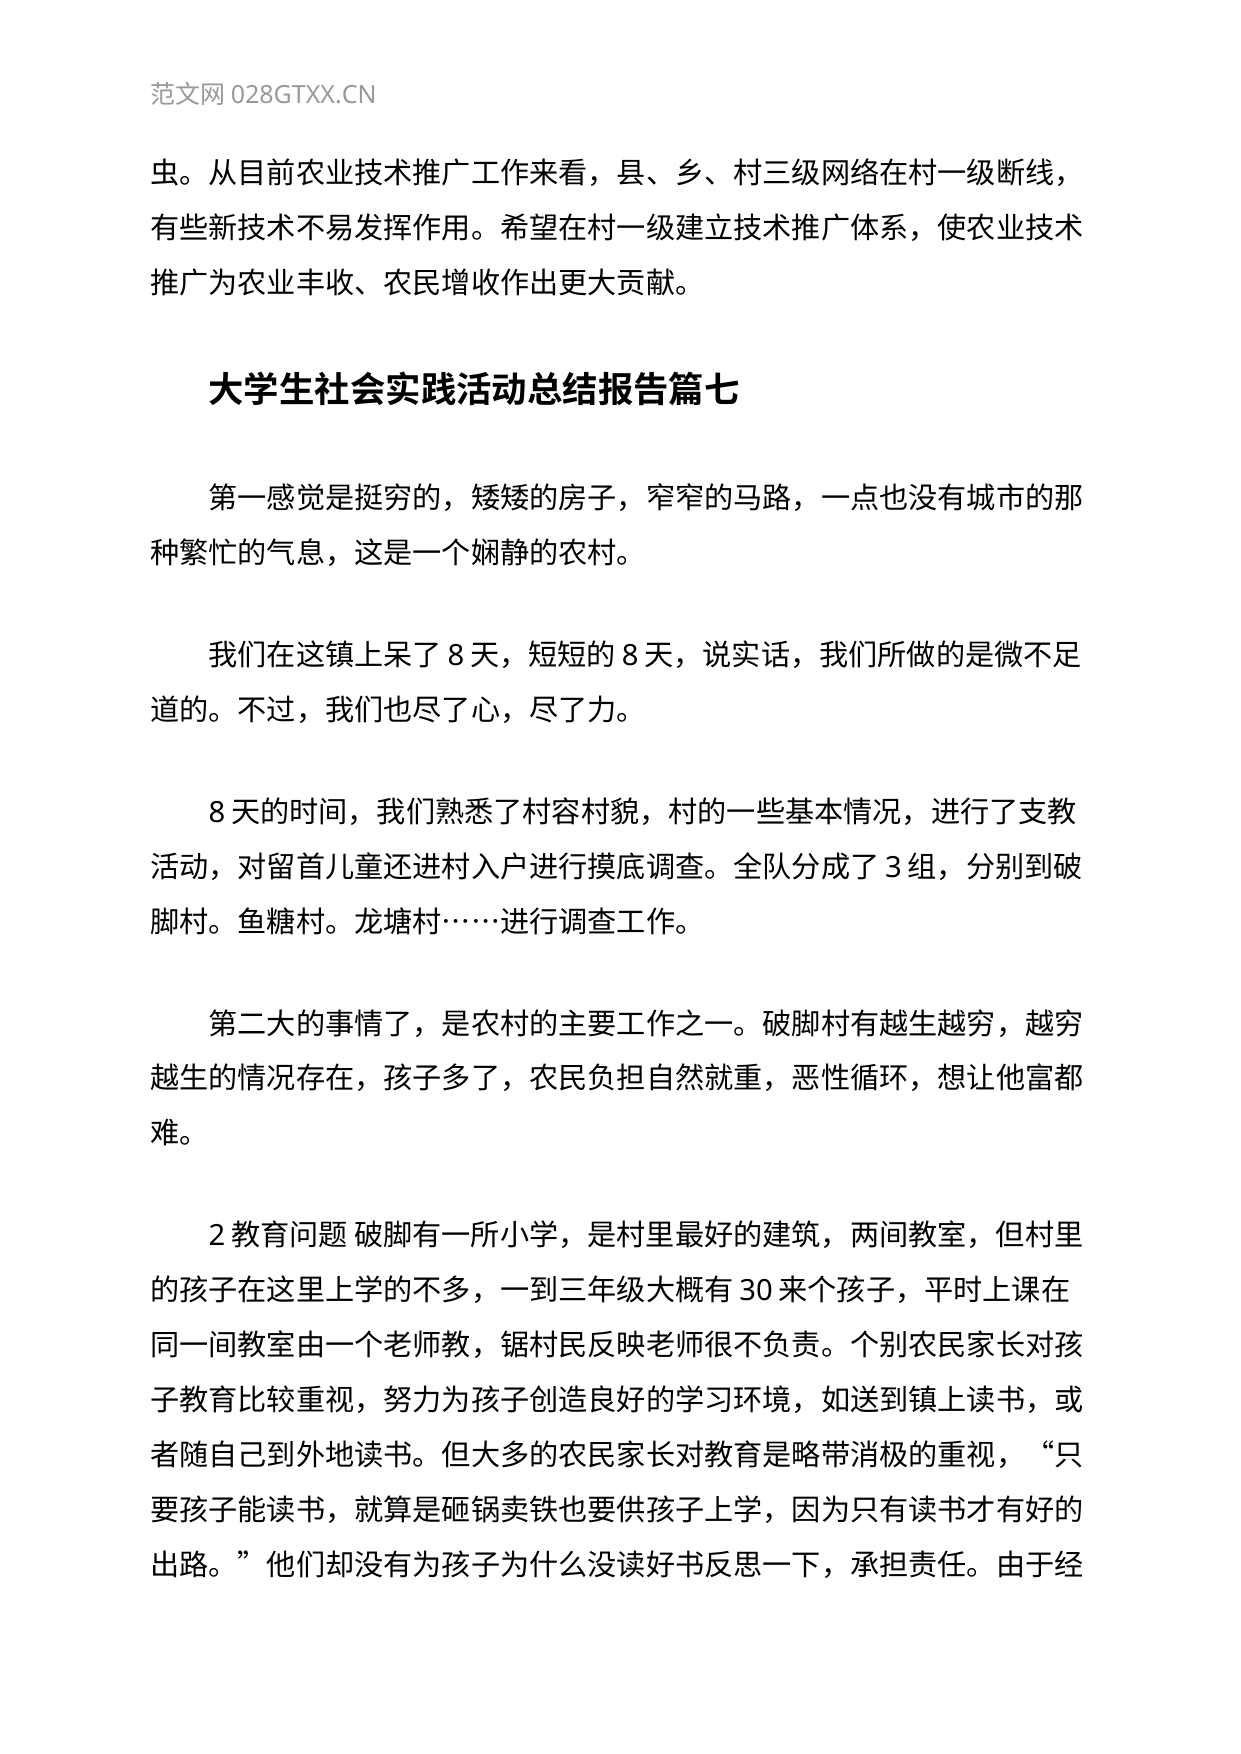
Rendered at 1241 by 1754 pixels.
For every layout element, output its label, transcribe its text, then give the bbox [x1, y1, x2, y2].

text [150, 150, 1090, 302]
text 我们在这镇上呆了8天，短短的8天，说实话，我们所做的是微不足道的。不过，我们也尽了心，尽了力。 [150, 632, 1090, 729]
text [150, 1212, 1090, 1584]
text 第二大的事情了，是农村的主要工作之一。破脚村有越生越穷，越穷越生的情况存在，孩子多了，农民负担自然就重，恶性循环，想让他富都难。 [150, 1000, 1090, 1152]
text 大学生社会实践活动总结报告篇七 [150, 362, 1090, 413]
text 8天的时间，我们熟悉了村容村貌，村的一些基本情况，进行了支教活动，对留首儿童还进村入户进行摸底调查。全队分成了3组，分别到破脚村。鱼糖村。龙塘村……进行调查工作。 [150, 788, 1090, 941]
text 第一感觉是挺穷的，矮矮的房子，窄窄的马路，一点也没有城市的那种繁忙的气息，这是一个娴静的农村。 [150, 475, 1090, 572]
